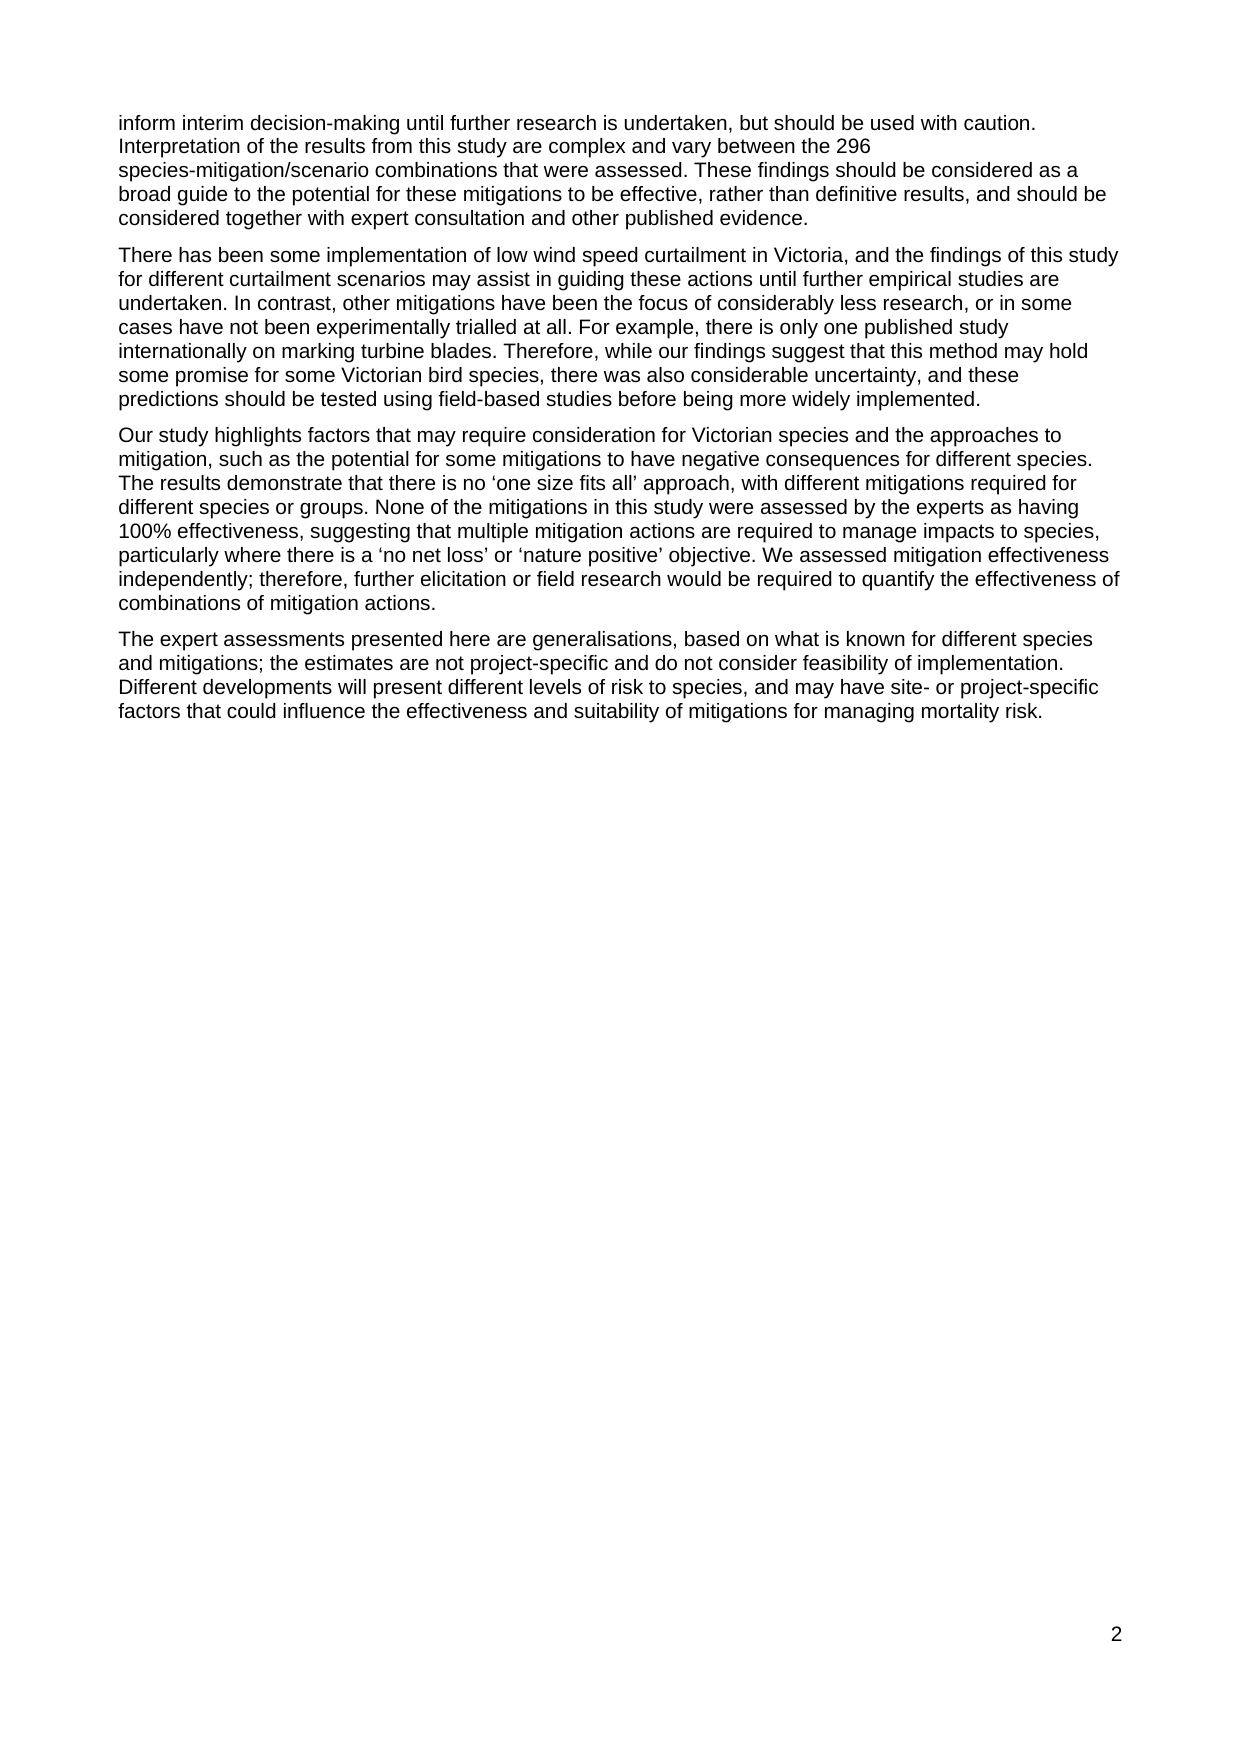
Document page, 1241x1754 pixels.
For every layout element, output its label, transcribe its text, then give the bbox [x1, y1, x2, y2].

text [118, 110, 1122, 230]
text There has been some implementation of low wind speed curtailment in Victoria, and the findings of this study for different curtailment scenarios may assist in guiding these actions until further empirical studies are undertaken. In contrast, other mitigations have been the focus of considerably less research, or in some cases have not been experimentally trialled at all. For example, there is only one published study internationally on marking turbine blades. Therefore, while our findings suggest that this method may hold some promise for some Victorian bird species, there was also considerable uncertainty, and these predictions should be tested using field-based studies before being more widely implemented. [118, 243, 1122, 410]
text The expert assessments presented here are generalisations, based on what is known for different species and mitigations; the estimates are not project-specific and do not consider feasibility of implementation. Different developments will present different levels of risk to species, and may have site- or project-specific factors that could influence the effectiveness and suitability of mitigations for managing mortality risk. [118, 627, 1122, 723]
text Our study highlights factors that may require consideration for Victorian species and the approaches to mitigation, such as the potential for some mitigations to have negative consequences for different species. The results demonstrate that there is no ‘one size fits all’ approach, with different mitigations required for different species or groups. None of the mitigations in this study were assessed by the experts as having 100% effectiveness, suggesting that multiple mitigation actions are required to manage impacts to species, particularly where there is a ‘no net loss’ or ‘nature positive’ objective. We assessed mitigation effectiveness independently; therefore, further elicitation or field research would be required to quantify the effectiveness of combinations of mitigation actions. [118, 423, 1122, 614]
